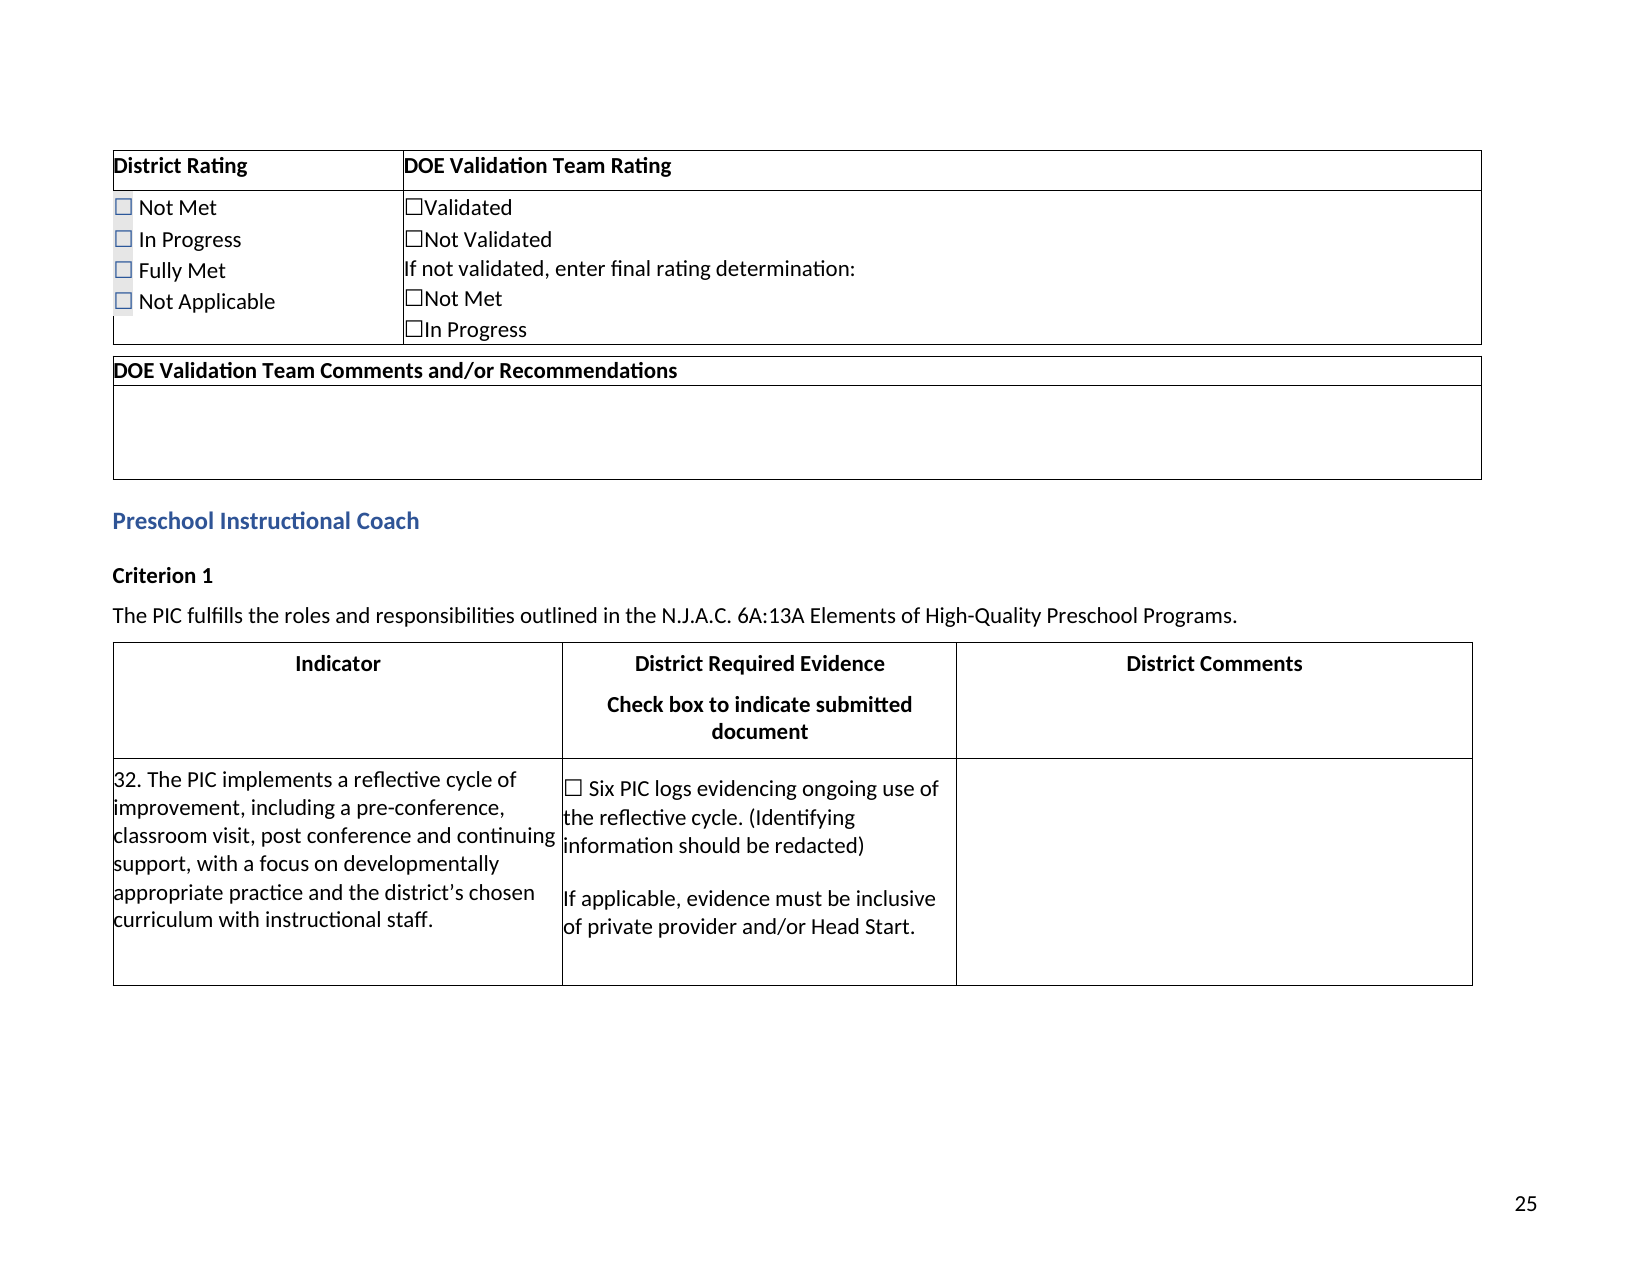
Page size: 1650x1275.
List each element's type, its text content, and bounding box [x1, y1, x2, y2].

table_header DOE Validation Team Comments and/or Recommendations [114, 357, 1481, 385]
table_cell [114, 386, 1481, 479]
subtitle Preschool Instructional Coach [112, 505, 1537, 536]
table_header District Rating [114, 151, 403, 190]
table_cell Six PIC logs evidencing ongoing use of the reflective cycle. (Identifying information should be redacted) If applicable, evidence must be inclusive of private provider and/or Head Start. [563, 759, 956, 985]
subtitle Criterion 1 [112, 561, 1537, 589]
table_cell Not Met In Progress Fully Met Not Applicable [114, 191, 403, 344]
table_cell [957, 759, 1472, 985]
table_header Indicator [114, 643, 562, 758]
table_cell Validated Not Validated If not validated, enter final rating determination: Not Met In Progress [404, 191, 1481, 344]
table_cell 32. The PIC implements a reflective cycle of improvement, including a pre-conference, classroom visit, post conference and continuing support, with a focus on developmentally appropriate practice and the district’s chosen curriculum with instructional staff. [114, 759, 562, 985]
table_header District Required Evidence Check box to indicate submitted document [563, 643, 956, 758]
table_header District Comments [957, 643, 1472, 758]
table_header DOE Validation Team Rating [404, 151, 1481, 190]
text The PIC fulfills the roles and responsibilities outlined in the N.J.A.C. 6A:13A Elements of High-Quality Preschool Programs. [112, 601, 1537, 629]
